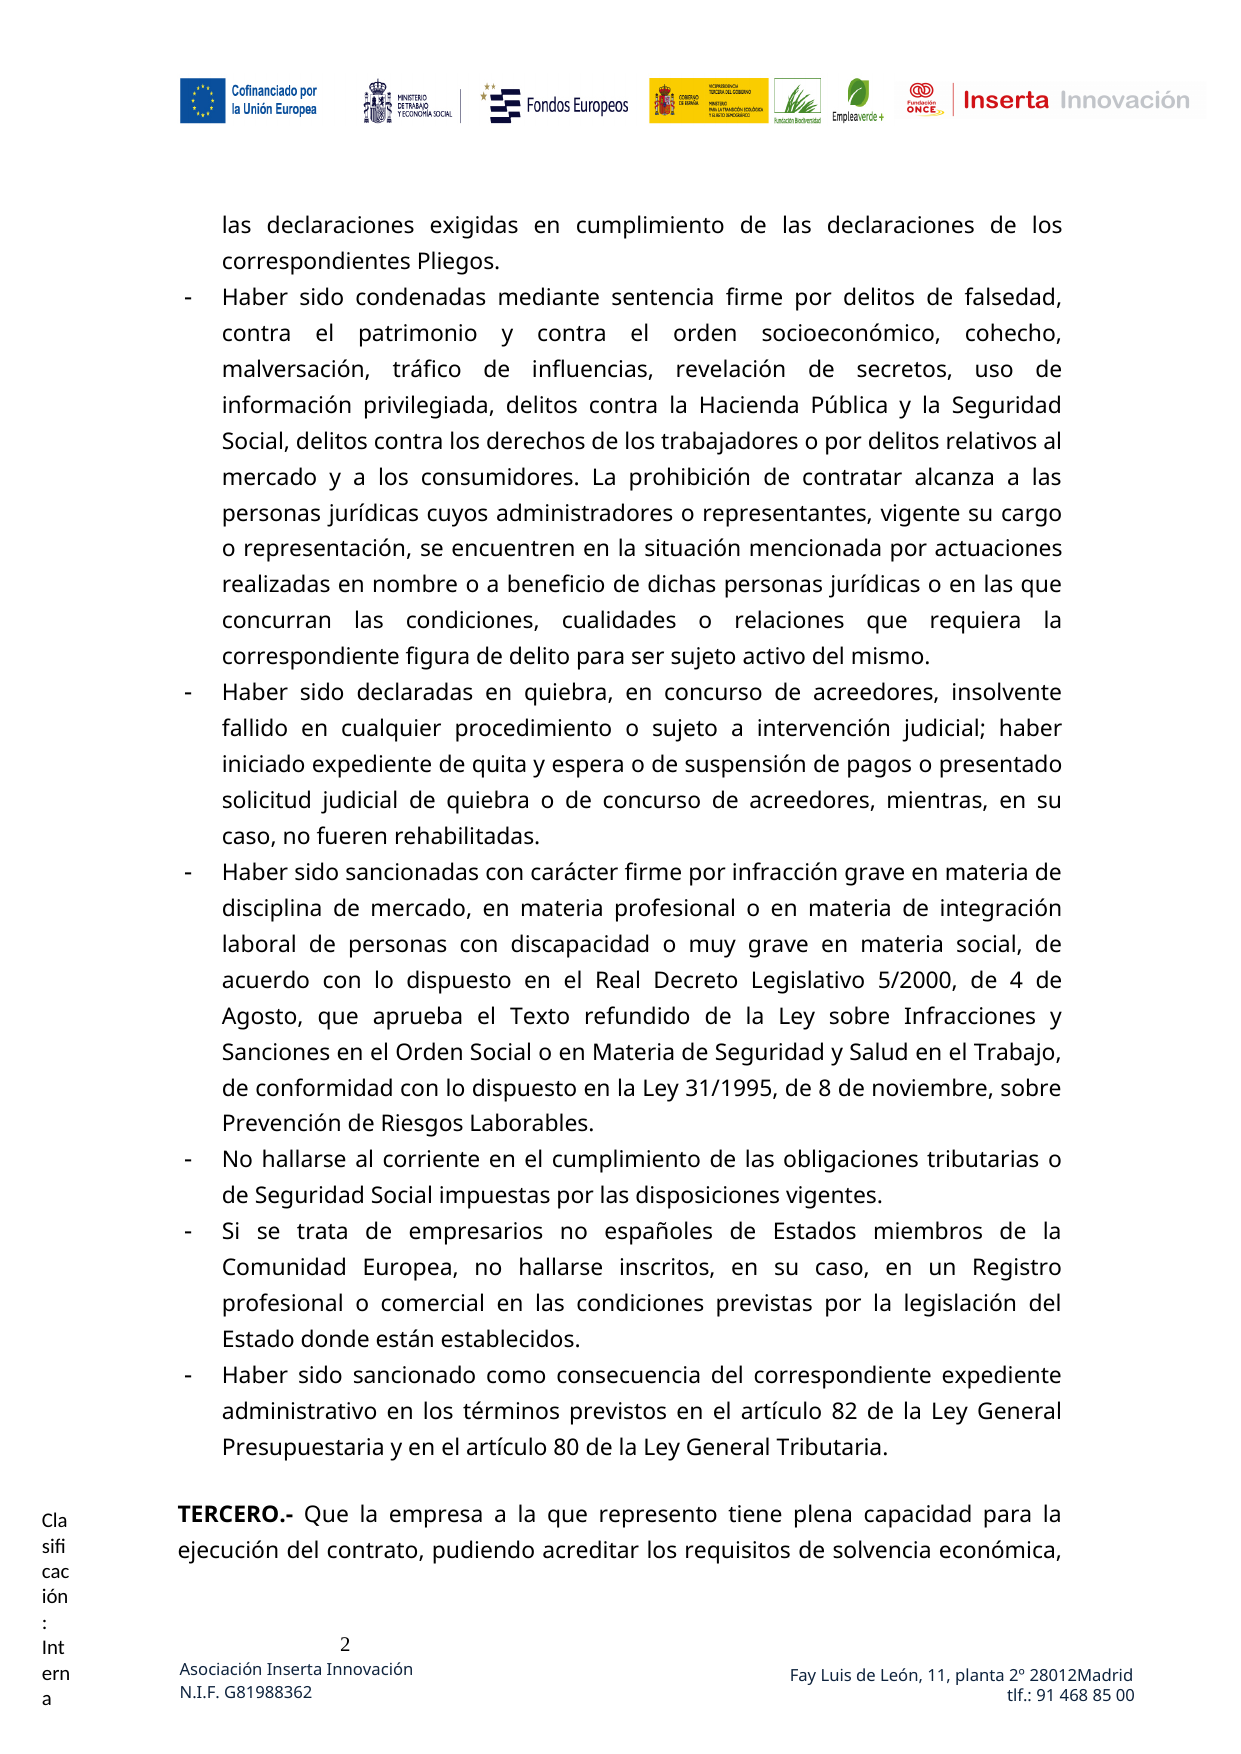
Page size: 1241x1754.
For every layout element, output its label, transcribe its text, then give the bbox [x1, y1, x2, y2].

list Haber sido declaradas en quiebra, en concurso de acreedores, insolvente fallido en cualquier procedimiento o sujeto a intervención judicial; haber iniciado expediente de quita y espera o de suspensión de pagos o presentado solicitud judicial de quiebra o de concurso de acreedores, mientras, en su caso, no fueren rehabilitadas. [184, 676, 1063, 851]
list Haber sido condenadas mediante sentencia firme por delitos de falsedad, contra el patrimonio y contra el orden socioeconómico, cohecho, malversación, tráfico de influencias, revelación de secretos, uso de información privilegiada, delitos contra la Hacienda Pública y la Seguridad Social, delitos contra los derechos de los trabajadores o por delitos relativos al mercado y a los consumidores. La prohibición de contratar alcanza a las personas jurídicas cuyos administradores o representantes, vigente su cargo o representación, se encuentren en la situación mencionada por actuaciones realizadas en nombre o a beneficio de dichas personas jurídicas o en las que concurran las condiciones, cualidades o relaciones que requiera la correspondiente figura de delito para ser sujeto activo del mismo. [184, 281, 1063, 671]
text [177, 1498, 1063, 1565]
list Haber sido sancionadas con carácter firme por infracción grave en materia de disciplina de mercado, en materia profesional o en materia de integración laboral de personas con discapacidad o muy grave en materia social, de acuerdo con lo dispuesto en el Real Decreto Legislativo 5/2000, de 4 de Agosto, que aprueba el Texto refundido de la Ley sobre Infracciones y Sanciones en el Orden Social o en Materia de Seguridad y Salud en el Trabajo, de conformidad con lo dispuesto en la Ley 31/1995, de 8 de noviembre, sobre Prevención de Riesgos Laborables. [184, 856, 1063, 1139]
picture [177, 73, 1207, 126]
list Si se trata de empresarios no españoles de Estados miembros de la Comunidad Europea, no hallarse inscritos, en su caso, en un Registro profesional o comercial en las condiciones previstas por la legislación del Estado donde están establecidos. [184, 1215, 1063, 1354]
list Haber sido sancionado como consecuencia del correspondiente expediente administrativo en los términos previstos en el artículo 82 de la Ley General Presupuestaria y en el artículo 80 de la Ley General Tributaria. [184, 1359, 1063, 1462]
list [184, 209, 1063, 276]
list No hallarse al corriente en el cumplimiento de las obligaciones tributarias o de Seguridad Social impuestas por las disposiciones vigentes. [184, 1143, 1063, 1211]
